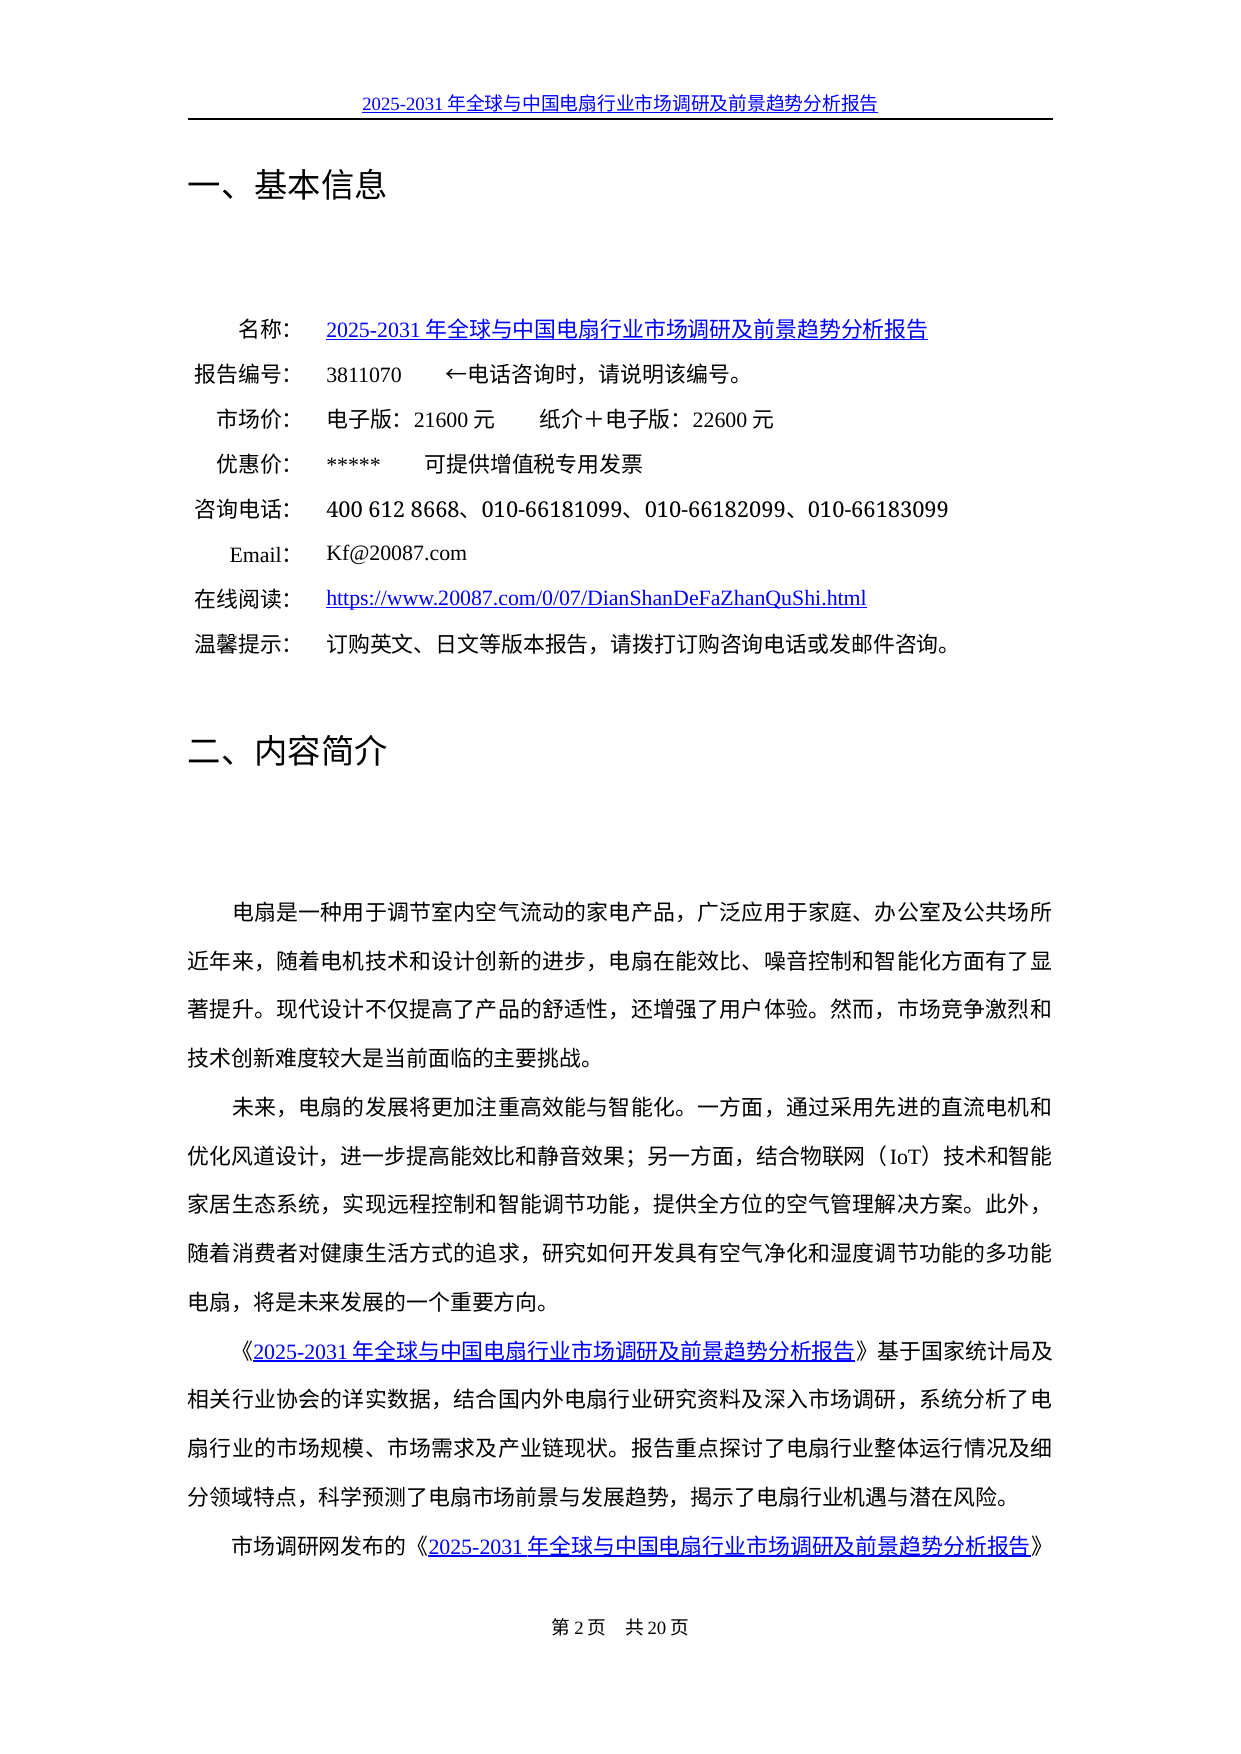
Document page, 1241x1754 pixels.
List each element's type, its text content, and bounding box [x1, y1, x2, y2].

table_cell 电子版：21600 元 纸介＋电子版：22600 元 [315, 402, 1073, 447]
table_header 名称： [167, 312, 315, 357]
title 一、基本信息 [187, 150, 1053, 215]
table_cell 温馨提示： [167, 627, 315, 672]
table_header 2025-2031年全球与中国电扇行业市场调研及前景趋势分析报告 [315, 312, 1073, 357]
table_cell 优惠价： [167, 447, 315, 492]
table_cell Kf@20087.com [315, 537, 1073, 582]
table_cell 在线阅读： [167, 582, 315, 627]
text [187, 894, 1053, 1561]
table_cell [315, 582, 1073, 627]
table_cell 市场价： [167, 402, 315, 447]
table_cell ***** 可提供增值税专用发票 [315, 447, 1073, 492]
table_cell 400 612 8668、010-66181099、010-66182099、010-66183099 [315, 492, 1073, 537]
table_cell Email： [167, 537, 315, 582]
table_cell 3811070 ←电话咨询时，请说明该编号。 [315, 357, 1073, 402]
table_cell 咨询电话： [167, 492, 315, 537]
title 二、内容简介 [187, 717, 1053, 782]
table_cell 报告编号： [167, 357, 315, 402]
table_cell 订购英文、日文等版本报告，请拨打订购咨询电话或发邮件咨询。 [315, 627, 1073, 672]
